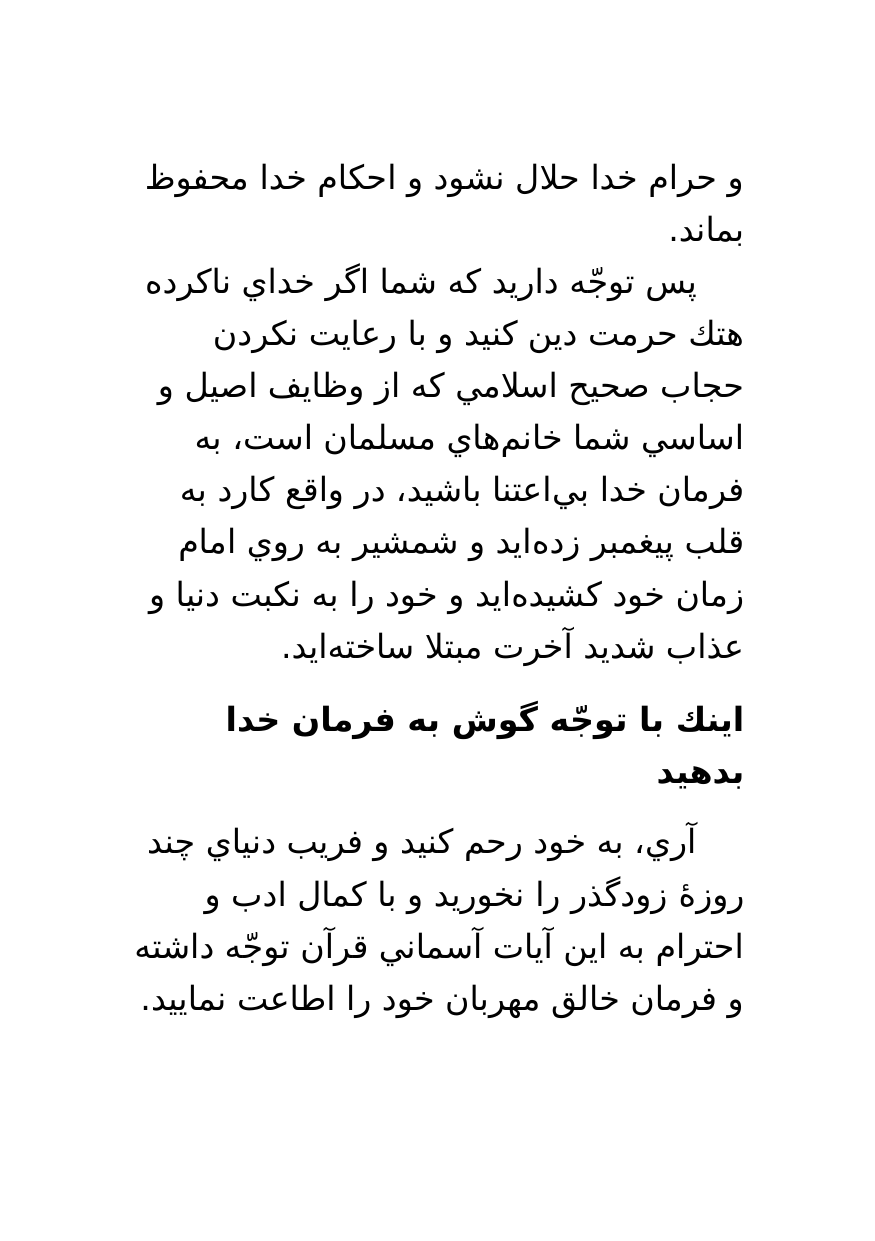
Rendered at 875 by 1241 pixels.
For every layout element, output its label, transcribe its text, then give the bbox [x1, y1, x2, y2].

text اينك با توجّه گوش به فرمان خدا بدهيد [130, 689, 744, 793]
text آري، به خود رحم كنيد و فريب دنياي چند روزۀ زودگذر را نخوريد و با كمال ادب و احترام به اين آيات آسماني قرآن توجّه داشته و فرمان خالق مهربان خود را اطاعت نماييد. [130, 812, 744, 1021]
text پس توجّه داريد كه شما اگر خداي ناكرده هتك حرمت دين كنيد و با رعايت نكردن حجاب صحيح اسلامي كه از وظايف اصيل و اساسي شما خانم‌هاي مسلمان است، به فرمان خدا بي‌اعتنا باشيد، در واقع كارد به قلب پيغمبر زده‌ايد و شمشير به روي امام زمان خود كشيده‌ايد و خود را به نكبت دنيا و عذاب شديد آخرت مبتلا ساخته‌ايد. [130, 252, 744, 668]
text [130, 148, 744, 252]
